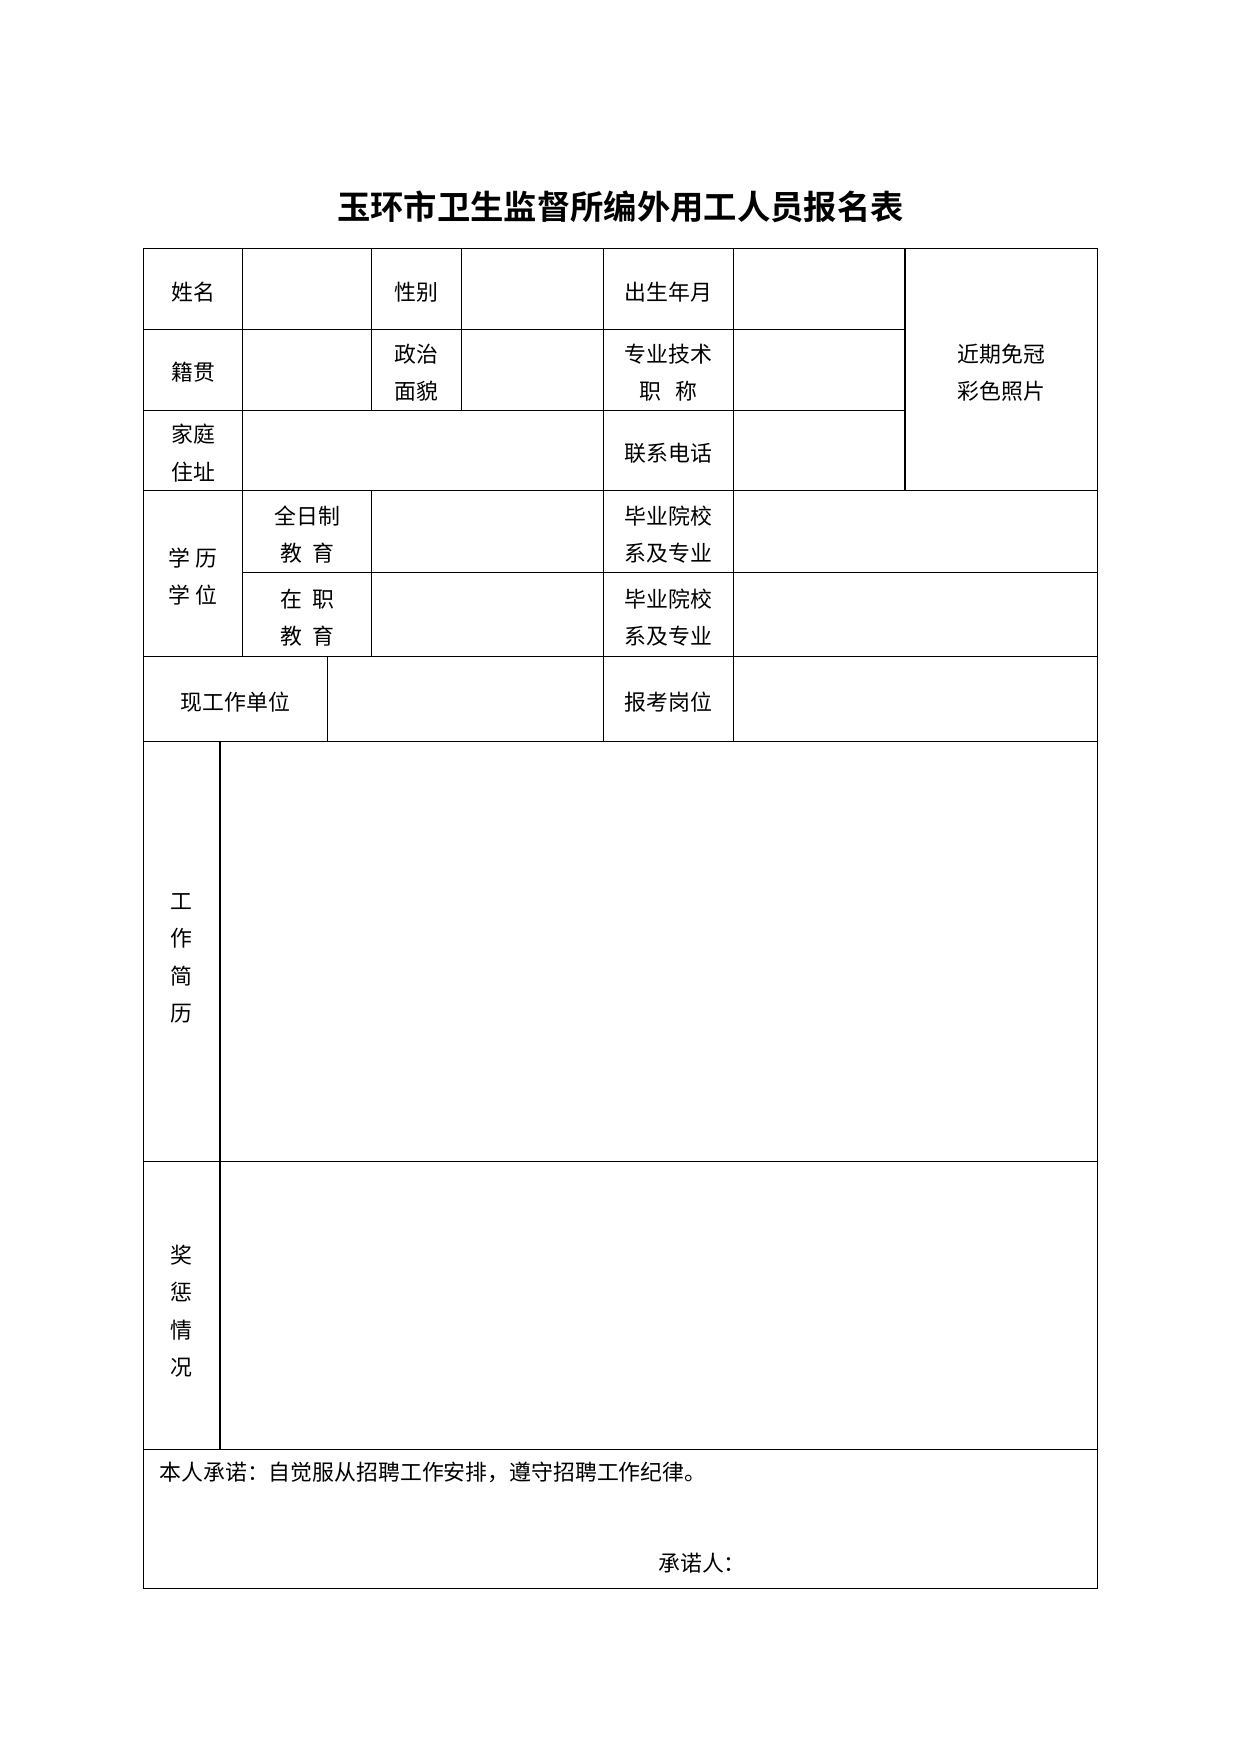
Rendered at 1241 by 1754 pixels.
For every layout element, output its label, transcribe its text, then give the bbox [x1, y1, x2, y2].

table_cell 全日制 教 育 [243, 491, 371, 572]
table_cell [243, 411, 603, 490]
table_cell 奖 惩 情 况 [144, 1162, 219, 1449]
table_cell [372, 491, 603, 572]
table_cell 本人承诺：自觉服从招聘工作安排，遵守招聘工作纪律。 承诺人： 年 月 日 [144, 1450, 1097, 1588]
table_cell [221, 742, 1097, 1161]
text 玉环市卫生监督所编外用工人员报名表 [187, 172, 1053, 237]
table_cell 学 历 学 位 [144, 491, 242, 656]
table_cell [734, 330, 904, 409]
table_header [243, 249, 371, 329]
table_header 姓名 [144, 249, 242, 329]
table_header 性别 [372, 249, 461, 329]
table_cell 在 职 教 育 [243, 573, 371, 656]
table_cell [328, 657, 603, 741]
table_header [462, 249, 603, 329]
table_cell [734, 657, 1097, 741]
table_cell 籍贯 [144, 330, 242, 409]
table_header [734, 249, 904, 329]
table_cell [372, 573, 603, 656]
table_header 近期免冠 彩色照片 [906, 249, 1097, 490]
table_cell 毕业院校 系及专业 [604, 573, 733, 656]
table_cell [243, 330, 371, 409]
table_cell [221, 1162, 1097, 1449]
table_cell 政治 面貌 [372, 330, 461, 409]
table_cell 家庭 住址 [144, 411, 242, 490]
table_cell [462, 330, 603, 409]
table_cell 联系电话 [604, 411, 733, 490]
table_cell [734, 411, 904, 490]
table_cell 工 作 简 历 [144, 742, 219, 1161]
table_cell 专业技术 职 称 [604, 330, 733, 409]
table_cell [734, 573, 1097, 656]
table_cell 毕业院校 系及专业 [604, 491, 733, 572]
table_cell 报考岗位 [604, 657, 733, 741]
table_header 出生年月 [604, 249, 733, 329]
table_cell 现工作单位 [144, 657, 327, 741]
table_cell [734, 491, 1097, 572]
